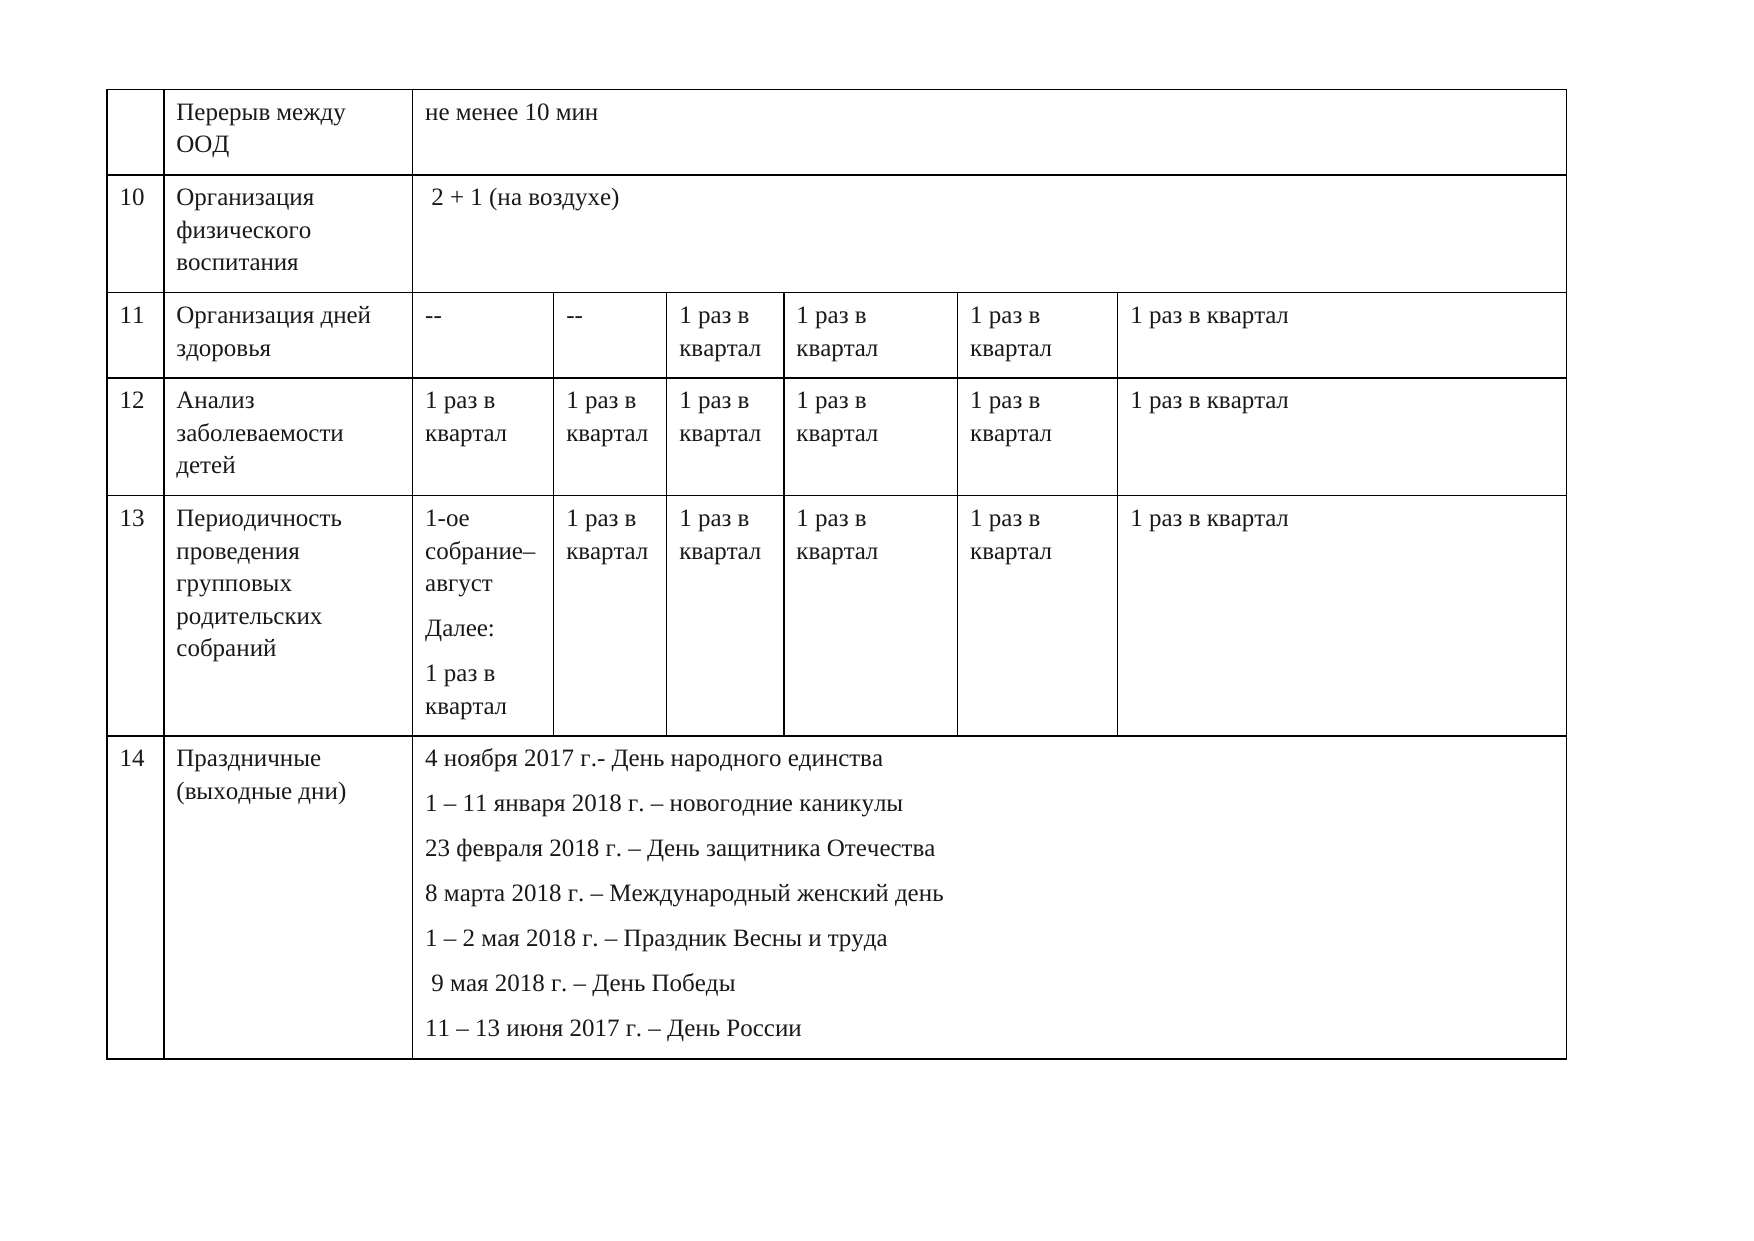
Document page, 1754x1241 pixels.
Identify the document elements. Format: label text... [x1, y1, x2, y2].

table_cell 1 раз в квартал [785, 293, 957, 377]
table_cell Организация физического воспитания [165, 176, 412, 292]
table_cell 1 раз в квартал [413, 379, 553, 495]
table_cell Организация дней здоровья [165, 293, 412, 377]
table_cell 1 раз в квартал [958, 379, 1117, 495]
table_cell -- [554, 293, 666, 377]
table_cell Анализ заболеваемости детей [165, 379, 412, 495]
table_cell 1 раз в квартал [958, 293, 1117, 377]
table_cell 13 [108, 496, 163, 735]
table_cell Праздничные (выходные дни) [165, 737, 412, 1058]
table_cell 1 раз в квартал [958, 496, 1117, 735]
table_cell 1 раз в квартал [1118, 496, 1566, 735]
table_cell 14 [108, 737, 163, 1058]
table_cell 4 ноября 2017 г.- День народного единства 1 – 11 января 2018 г. – новогодние каникулы 23 февраля 2018 г. – День защитника Отечества 8 марта 2018 г. – Международный женский день 1 – 2 мая 2018 г. – Праздник Весны и труда 9 мая 2018 г. – День Победы 11 – 13 июня 2017 г. – День России [413, 737, 1566, 1058]
table_cell Периодичность проведения групповых родительских собраний [165, 496, 412, 735]
table_cell 1 раз в квартал [667, 379, 783, 495]
table_cell -- [413, 293, 553, 377]
table_cell 1 раз в квартал [554, 496, 666, 735]
table_cell 10 [108, 176, 163, 292]
table_cell 1 раз в квартал [667, 293, 783, 377]
table_cell 2 + 1 (на воздухе) [413, 176, 1566, 292]
table_cell 1 раз в квартал [1118, 293, 1566, 377]
table_cell 1 раз в квартал [785, 496, 957, 735]
table_cell 1 раз в квартал [667, 496, 783, 735]
table_cell 1-ое собрание– август Далее: 1 раз в квартал [413, 496, 553, 735]
table_cell 1 раз в квартал [1118, 379, 1566, 495]
table_cell 12 [108, 379, 163, 495]
table_cell 1 раз в квартал [554, 379, 666, 495]
table_cell не менее 10 мин [413, 90, 1566, 174]
table_cell Перерыв между ООД [165, 90, 412, 174]
table_cell 11 [108, 293, 163, 377]
table_cell 1 раз в квартал [785, 379, 957, 495]
